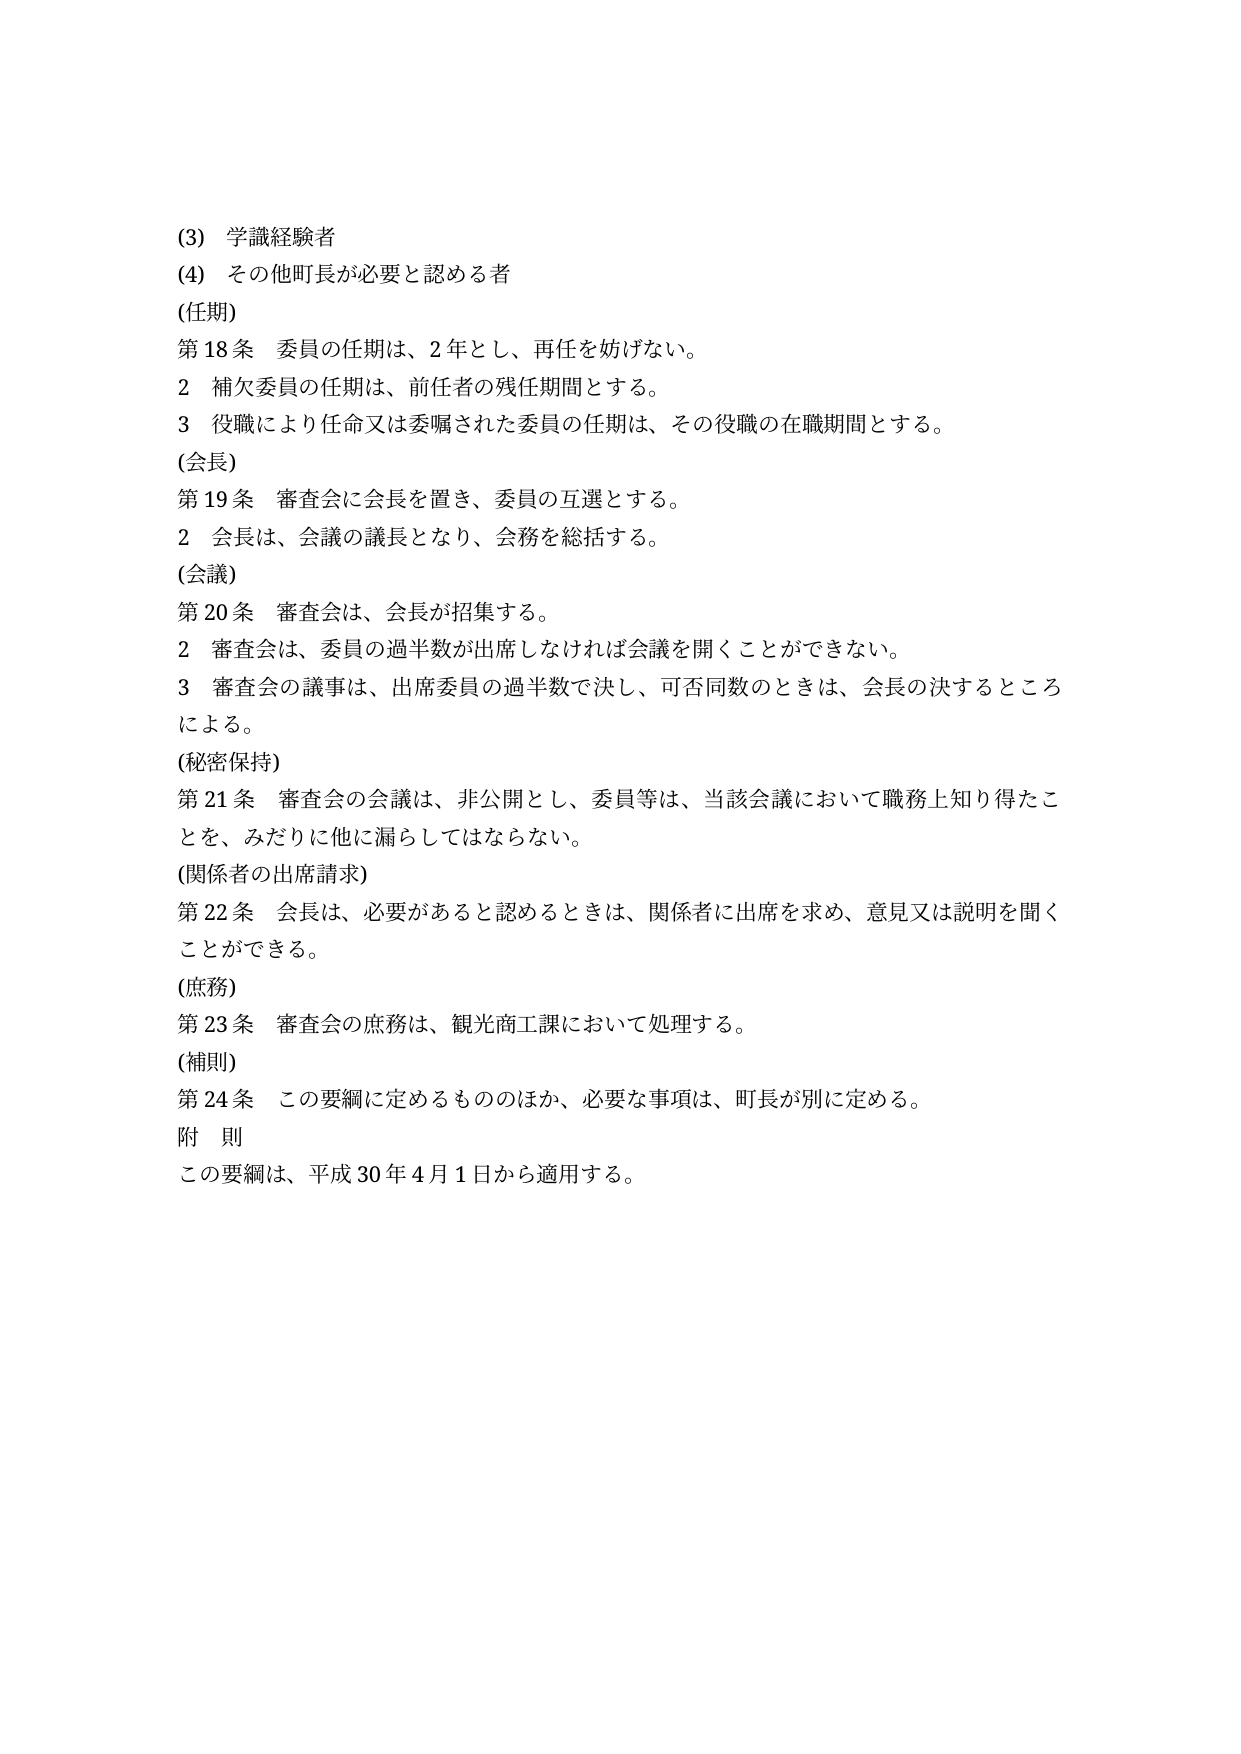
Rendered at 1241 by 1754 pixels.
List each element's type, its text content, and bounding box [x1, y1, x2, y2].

text (会議) [177, 554, 1063, 592]
text (任期) [177, 292, 1063, 329]
text (会長) [177, 442, 1063, 479]
text (4) その他町長が必要と認める者 [177, 254, 1063, 292]
text 3 審査会の議事は、出席委員の過半数で決し、可否同数のときは、会長の決するところによる。 [177, 667, 1063, 742]
text 2 補欠委員の任期は、前任者の残任期間とする。 [177, 367, 1063, 404]
text 第22条 会長は、必要があると認めるときは、関係者に出席を求め、意見又は説明を聞くことができる。 [177, 892, 1063, 967]
text (補則) [177, 1042, 1063, 1079]
text 第19条 審査会に会長を置き、委員の互選とする。 [177, 479, 1063, 517]
text 第24条 この要綱に定めるもののほか、必要な事項は、町長が別に定める。 [177, 1079, 1063, 1117]
text 2 審査会は、委員の過半数が出席しなければ会議を開くことができない。 [177, 629, 1063, 667]
text (秘密保持) [177, 742, 1063, 779]
text 2 会長は、会議の議長となり、会務を総括する。 [177, 517, 1063, 554]
text 第20条 審査会は、会長が招集する。 [177, 592, 1063, 629]
text (3) 学識経験者 [177, 217, 1063, 254]
text (庶務) [177, 967, 1063, 1004]
text 第21条 審査会の会議は、非公開とし、委員等は、当該会議において職務上知り得たことを、みだりに他に漏らしてはならない。 [177, 779, 1063, 854]
text 第23条 審査会の庶務は、観光商工課において処理する。 [177, 1004, 1063, 1042]
text 第18条 委員の任期は、2年とし、再任を妨げない。 [177, 329, 1063, 367]
text この要綱は、平成30年4月1日から適用する。 [177, 1154, 1063, 1192]
text 3 役職により任命又は委嘱された委員の任期は、その役職の在職期間とする。 [177, 404, 1063, 442]
text (関係者の出席請求) [177, 854, 1063, 892]
text 附 則 [177, 1117, 1063, 1154]
